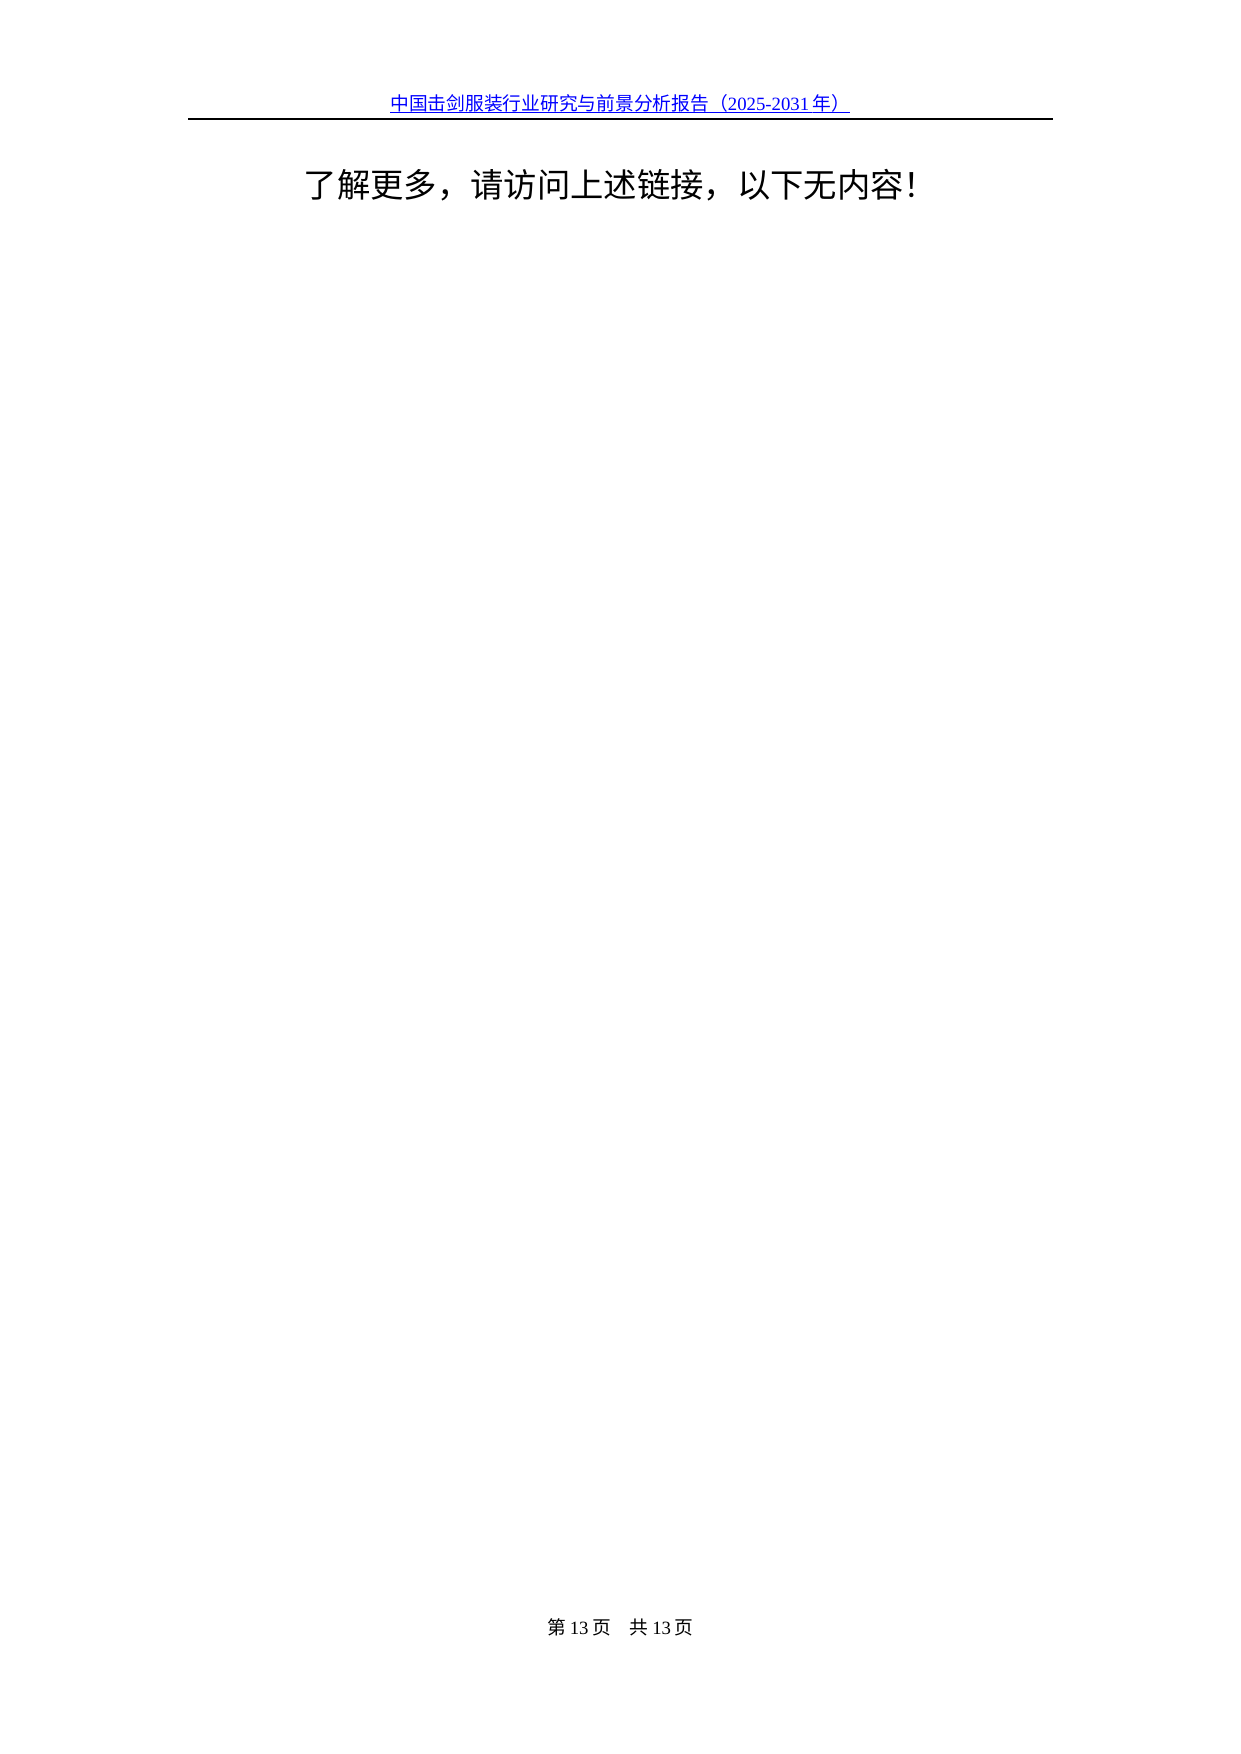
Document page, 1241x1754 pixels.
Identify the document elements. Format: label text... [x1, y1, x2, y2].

title 了解更多，请访问上述链接，以下无内容！ [187, 150, 1053, 215]
